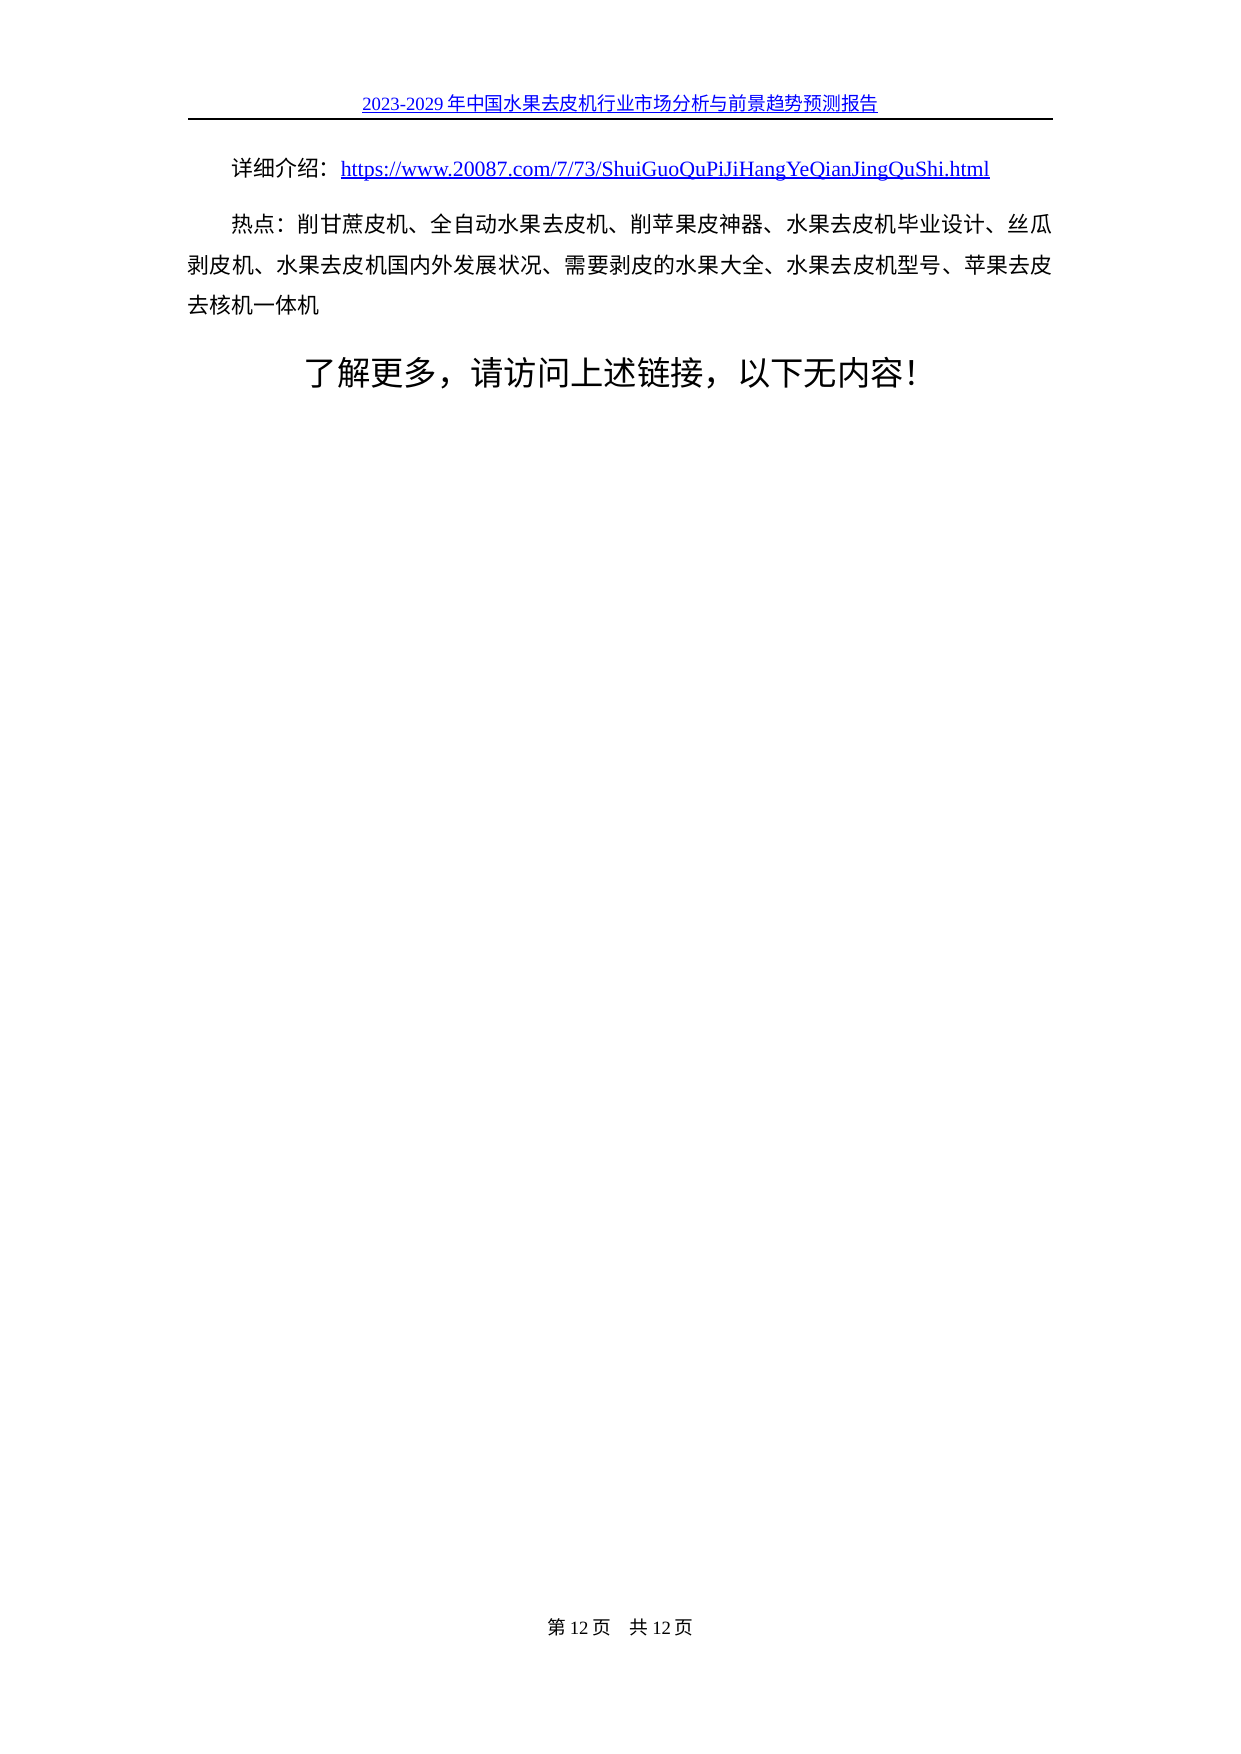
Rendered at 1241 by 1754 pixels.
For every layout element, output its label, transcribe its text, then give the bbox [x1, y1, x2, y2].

text 热点：削甘蔗皮机、全自动水果去皮机、削苹果皮神器、水果去皮机毕业设计、丝瓜剥皮机、水果去皮机国内外发展状况、需要剥皮的水果大全、水果去皮机型号、苹果去皮去核机一体机 [187, 207, 1053, 321]
text 详细介绍：https://www.20087.com/7/73/ShuiGuoQuPiJiHangYeQianJingQuShi.html [187, 150, 1053, 183]
title 了解更多，请访问上述链接，以下无内容！ [187, 338, 1053, 403]
